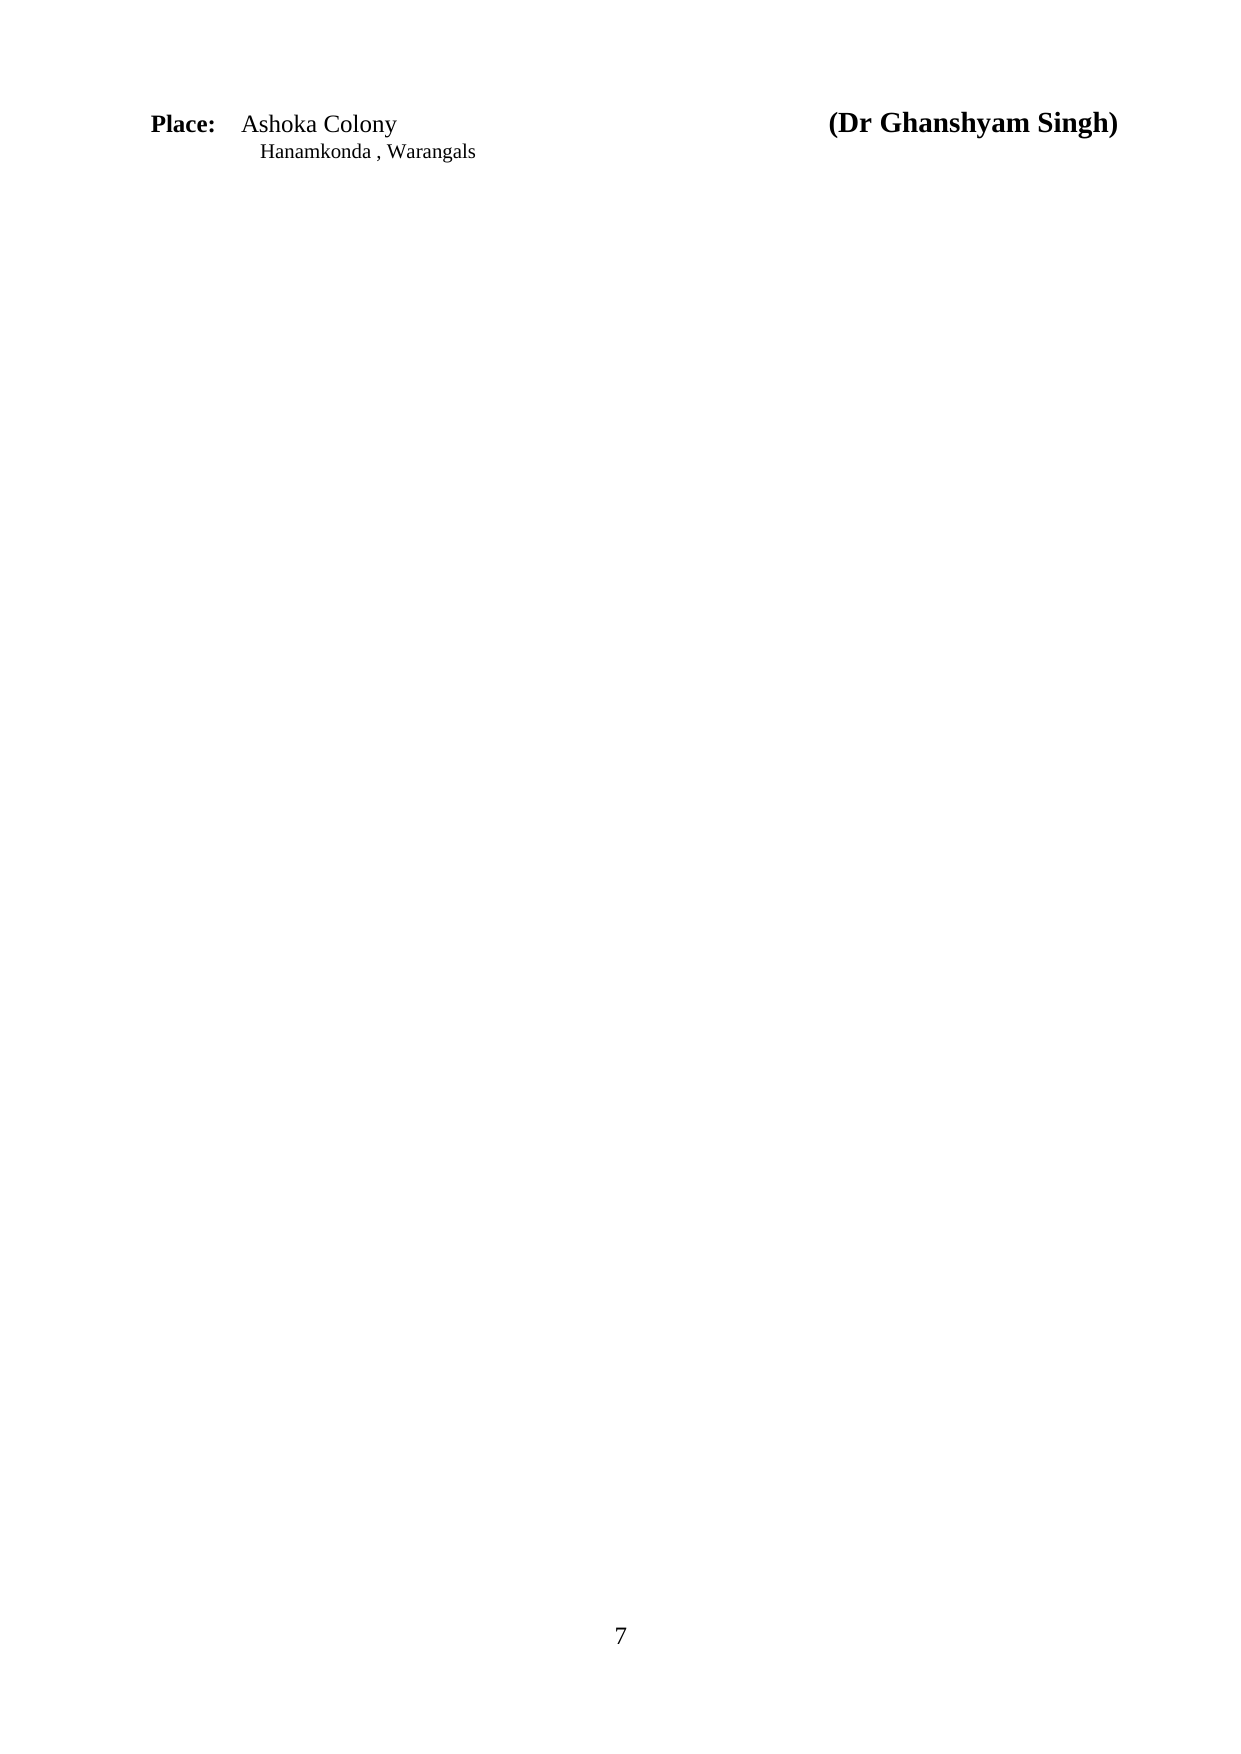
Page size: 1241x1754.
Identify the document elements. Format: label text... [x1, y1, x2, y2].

text Place: Ashoka Colony (Dr Ghanshyam Singh) [151, 105, 1119, 138]
text Hanamkonda , Warangals [151, 138, 1119, 163]
